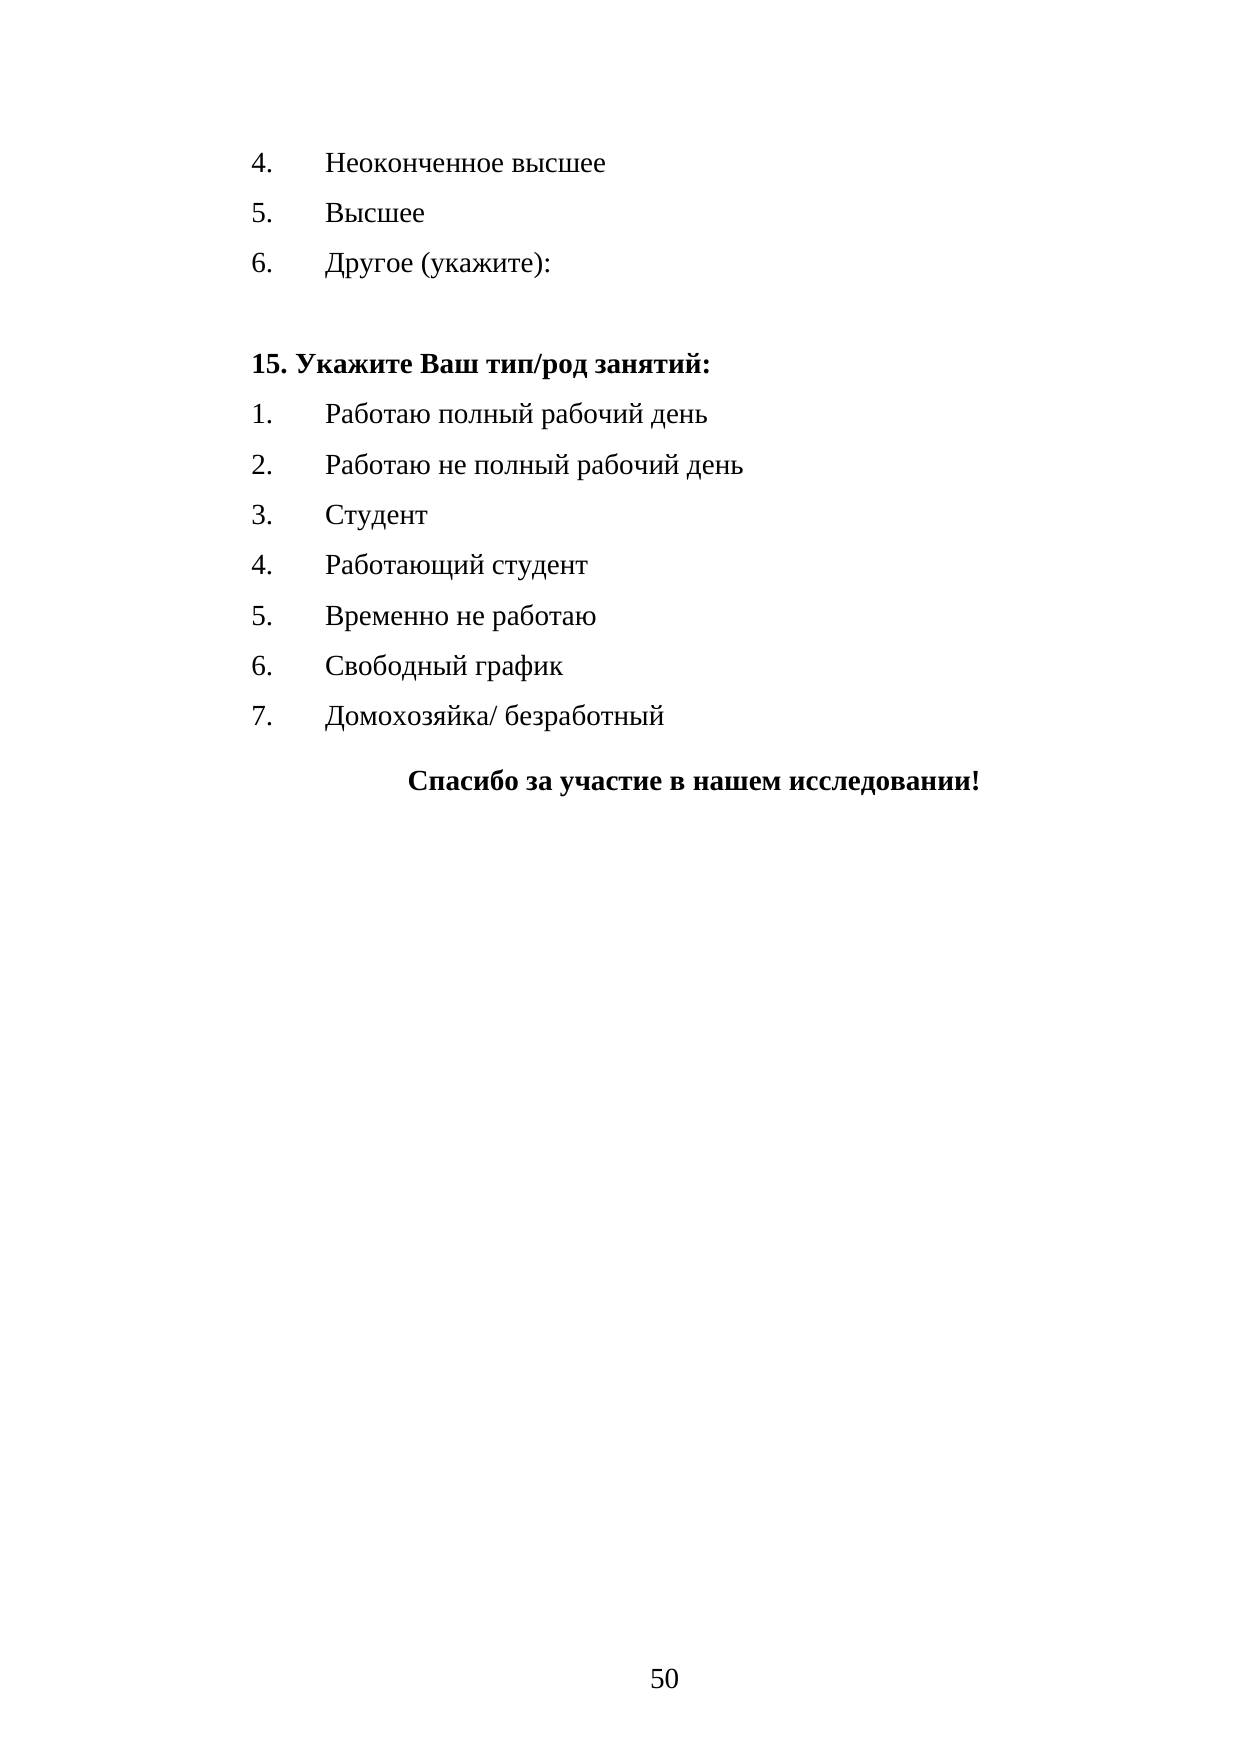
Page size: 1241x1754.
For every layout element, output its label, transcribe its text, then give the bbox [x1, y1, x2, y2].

list Другое (укажите): [177, 246, 1152, 279]
list Временно не работаю [177, 598, 1152, 631]
list Работаю полный рабочий день [177, 396, 1152, 430]
list Домохозяйка/ безработный [177, 698, 1152, 732]
list Студент [177, 497, 1152, 531]
text Спасибо за участие в нашем исследовании! [177, 763, 1152, 796]
list Высшее [177, 195, 1152, 229]
text 15. Укажите Ваш тип/род занятий: [177, 346, 1152, 380]
list Работающий студент [177, 547, 1152, 581]
list Работаю не полный рабочий день [177, 447, 1152, 480]
list Свободный график [177, 648, 1152, 682]
list Неоконченное высшее [177, 145, 1152, 178]
